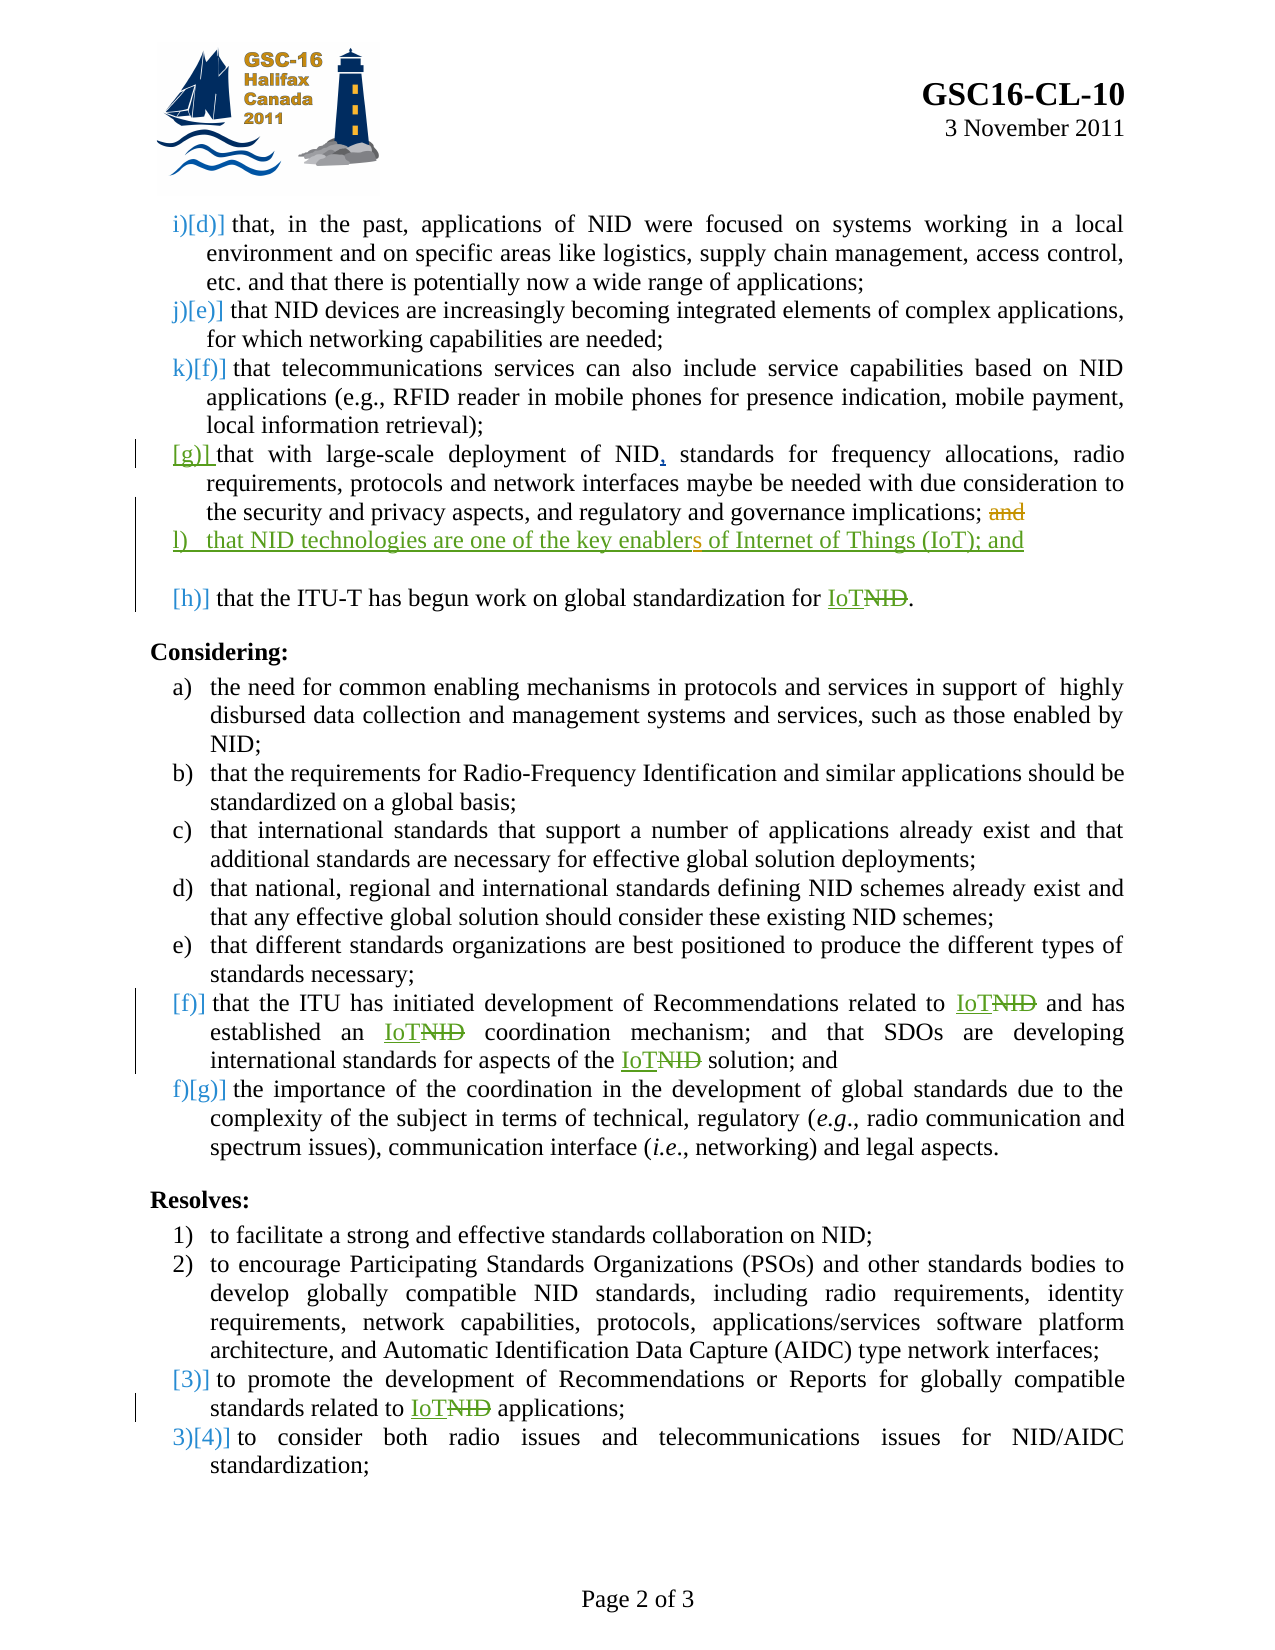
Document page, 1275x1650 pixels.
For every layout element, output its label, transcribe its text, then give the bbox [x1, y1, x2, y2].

list that different standards organizations are best positioned to produce the different types of standards necessary; [172, 930, 1125, 988]
list to facilitate a strong and effective standards collaboration on NID; [172, 1220, 1125, 1249]
list that with large-scale deployment of NID standards for frequency allocations, radio requirements, protocols and network interfaces maybe be needed with due consideration to the security and privacy aspects, and regulatory and governance implications; [172, 439, 1125, 525]
list to promote the development of Recommendations or Reports for globally compatible standards related to applications; [172, 1364, 1125, 1422]
list that the ITU has initiated development of Recommendations related to and has established an coordination mechanism; and that SDOs are developing international standards for aspects of the solution; and [172, 988, 1125, 1074]
list that NID devices are increasingly becoming integrated elements of complex applications, for which networking capabilities are needed; [172, 295, 1125, 353]
list that the requirements for Radio-Frequency Identification and similar applications should be standardized on a global basis; [172, 758, 1125, 815]
list the need for common enabling mechanisms in protocols and services in support of highly disbursed data collection and management systems and services, such as those enabled by NID; [172, 672, 1125, 758]
list that national, regional and international standards defining NID schemes already exist and that any effective global solution should consider these existing NID schemes; [172, 873, 1125, 930]
list to encourage Participating Standards Organizations (PSOs) and other standards bodies to develop globally compatible NID standards, including radio requirements, identity requirements, network capabilities, protocols, applications/services software platform architecture, and Automatic Identification Data Capture (AIDC) type network interfaces; [172, 1249, 1125, 1364]
list that the ITU-T has begun work on global standardization for . [172, 583, 1125, 612]
picture [156, 42, 380, 196]
list the importance of the coordination in the development of global standards due to the complexity of the subject in terms of technical, regulatory (e.g., radio communication and spectrum issues), communication interface (i.e., networking) and legal aspects. [172, 1074, 1125, 1160]
list to consider both radio issues and telecommunications issues for NID/AIDC standardization; [172, 1422, 1125, 1479]
list that international standards that support a number of applications already exist and that additional standards are necessary for effective global solution deployments; [172, 815, 1125, 873]
list that telecommunications services can also include service capabilities based on NID applications (e.g., RFID reader in mobile phones for presence indication, mobile payment, local information retrieval); [172, 353, 1125, 439]
subtitle Considering: [150, 637, 1125, 665]
subtitle Resolves: [150, 1185, 1125, 1214]
list that, in the past, applications of NID were focused on systems working in a local environment and on specific areas like logistics, supply chain management, access control, etc. and that there is potentially now a wide range of applications; [172, 209, 1125, 295]
